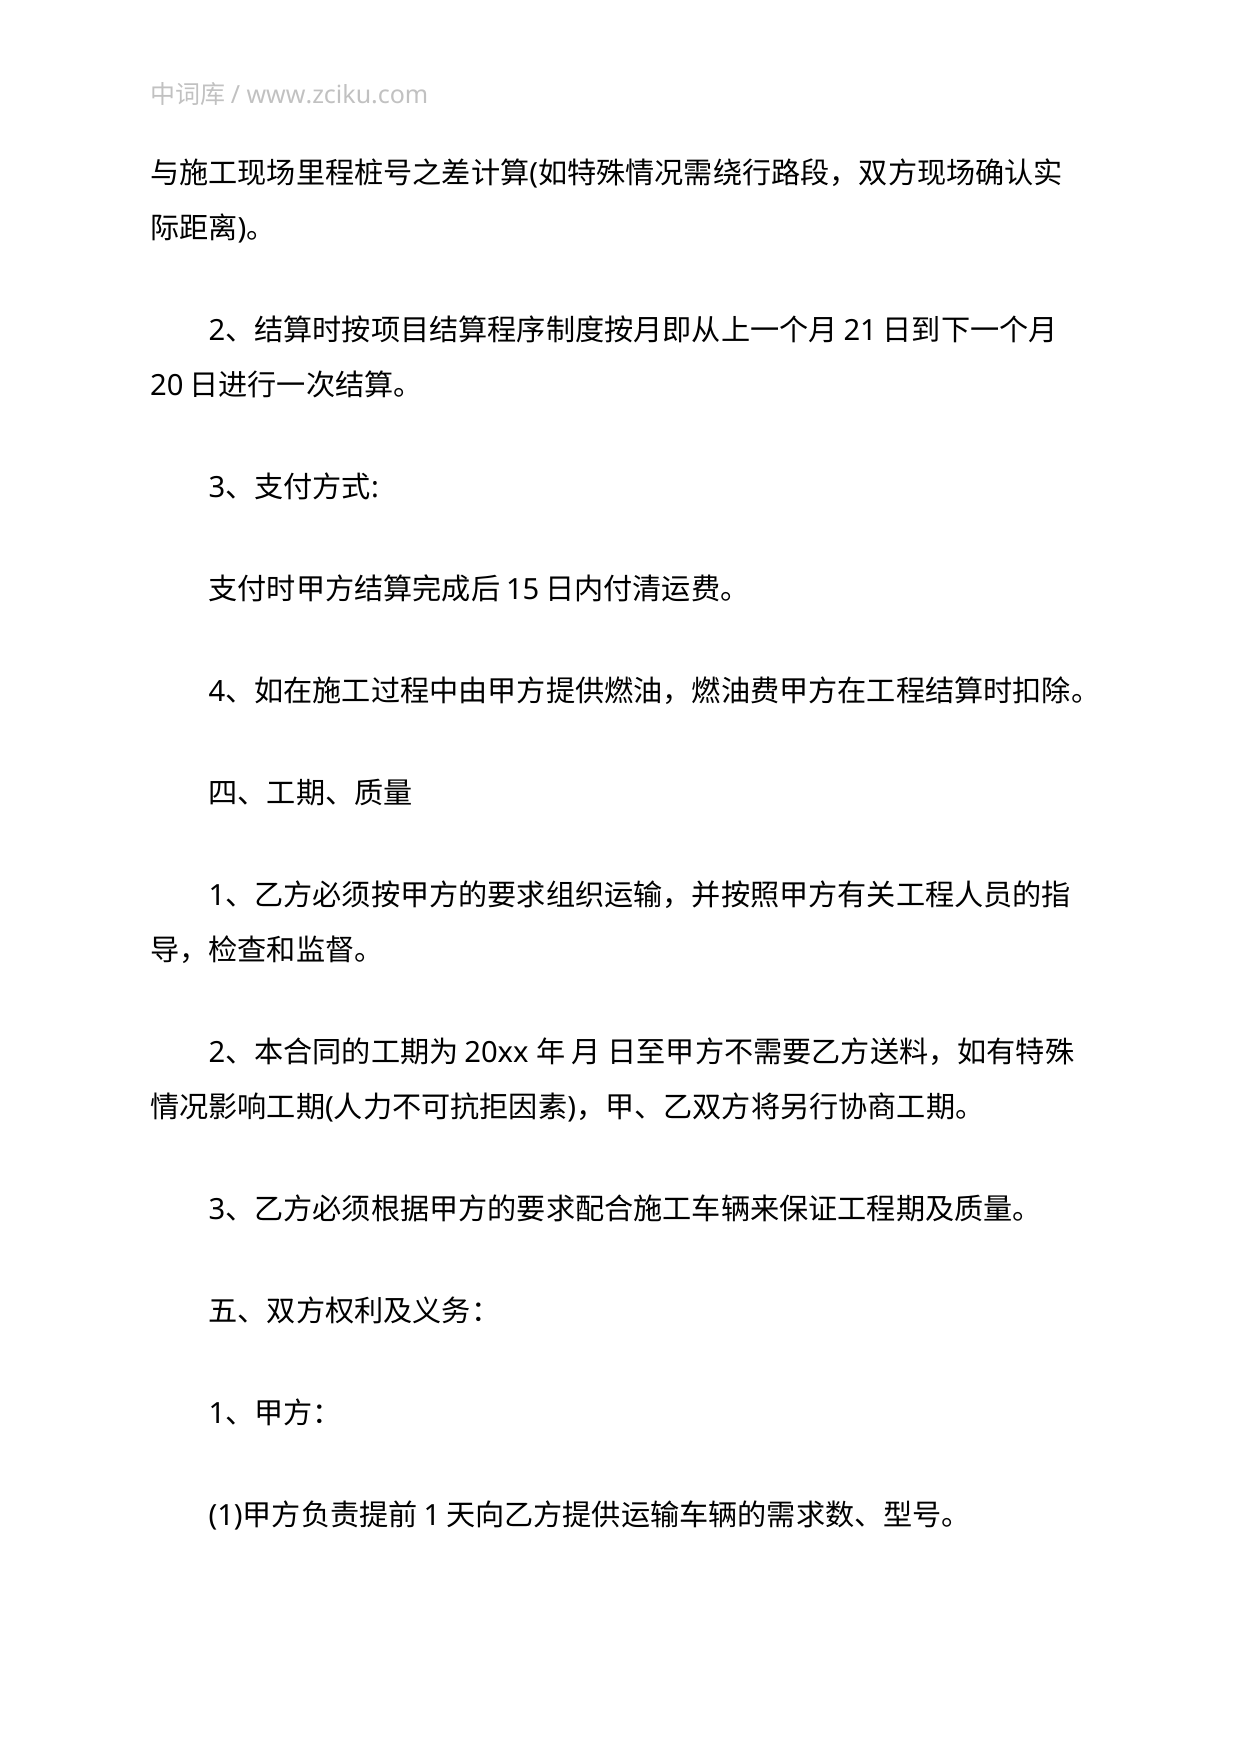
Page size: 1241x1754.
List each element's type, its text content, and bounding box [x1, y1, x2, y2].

text 1、甲方： [150, 1389, 1090, 1432]
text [150, 150, 1090, 247]
text 3、支付方式: [150, 464, 1090, 506]
text 4、如在施工过程中由甲方提供燃油，燃油费甲方在工程结算时扣除。 [150, 668, 1090, 710]
text 支付时甲方结算完成后15日内付清运费。 [150, 566, 1090, 608]
text 五、双方权利及义务： [150, 1287, 1090, 1330]
text 四、工期、质量 [150, 770, 1090, 812]
text 2、本合同的工期为20xx 年 月 日至甲方不需要乙方送料，如有特殊情况影响工期(人力不可抗拒因素)，甲、乙双方将另行协商工期。 [150, 1028, 1090, 1126]
text 1、乙方必须按甲方的要求组织运输，并按照甲方有关工程人员的指导，检查和监督。 [150, 872, 1090, 969]
text 3、乙方必须根据甲方的要求配合施工车辆来保证工程期及质量。 [150, 1185, 1090, 1228]
text 2、结算时按项目结算程序制度按月即从上一个月21日到下一个月20日进行一次结算。 [150, 307, 1090, 404]
text (1)甲方负责提前1天向乙方提供运输车辆的需求数、型号。 [150, 1491, 1090, 1533]
